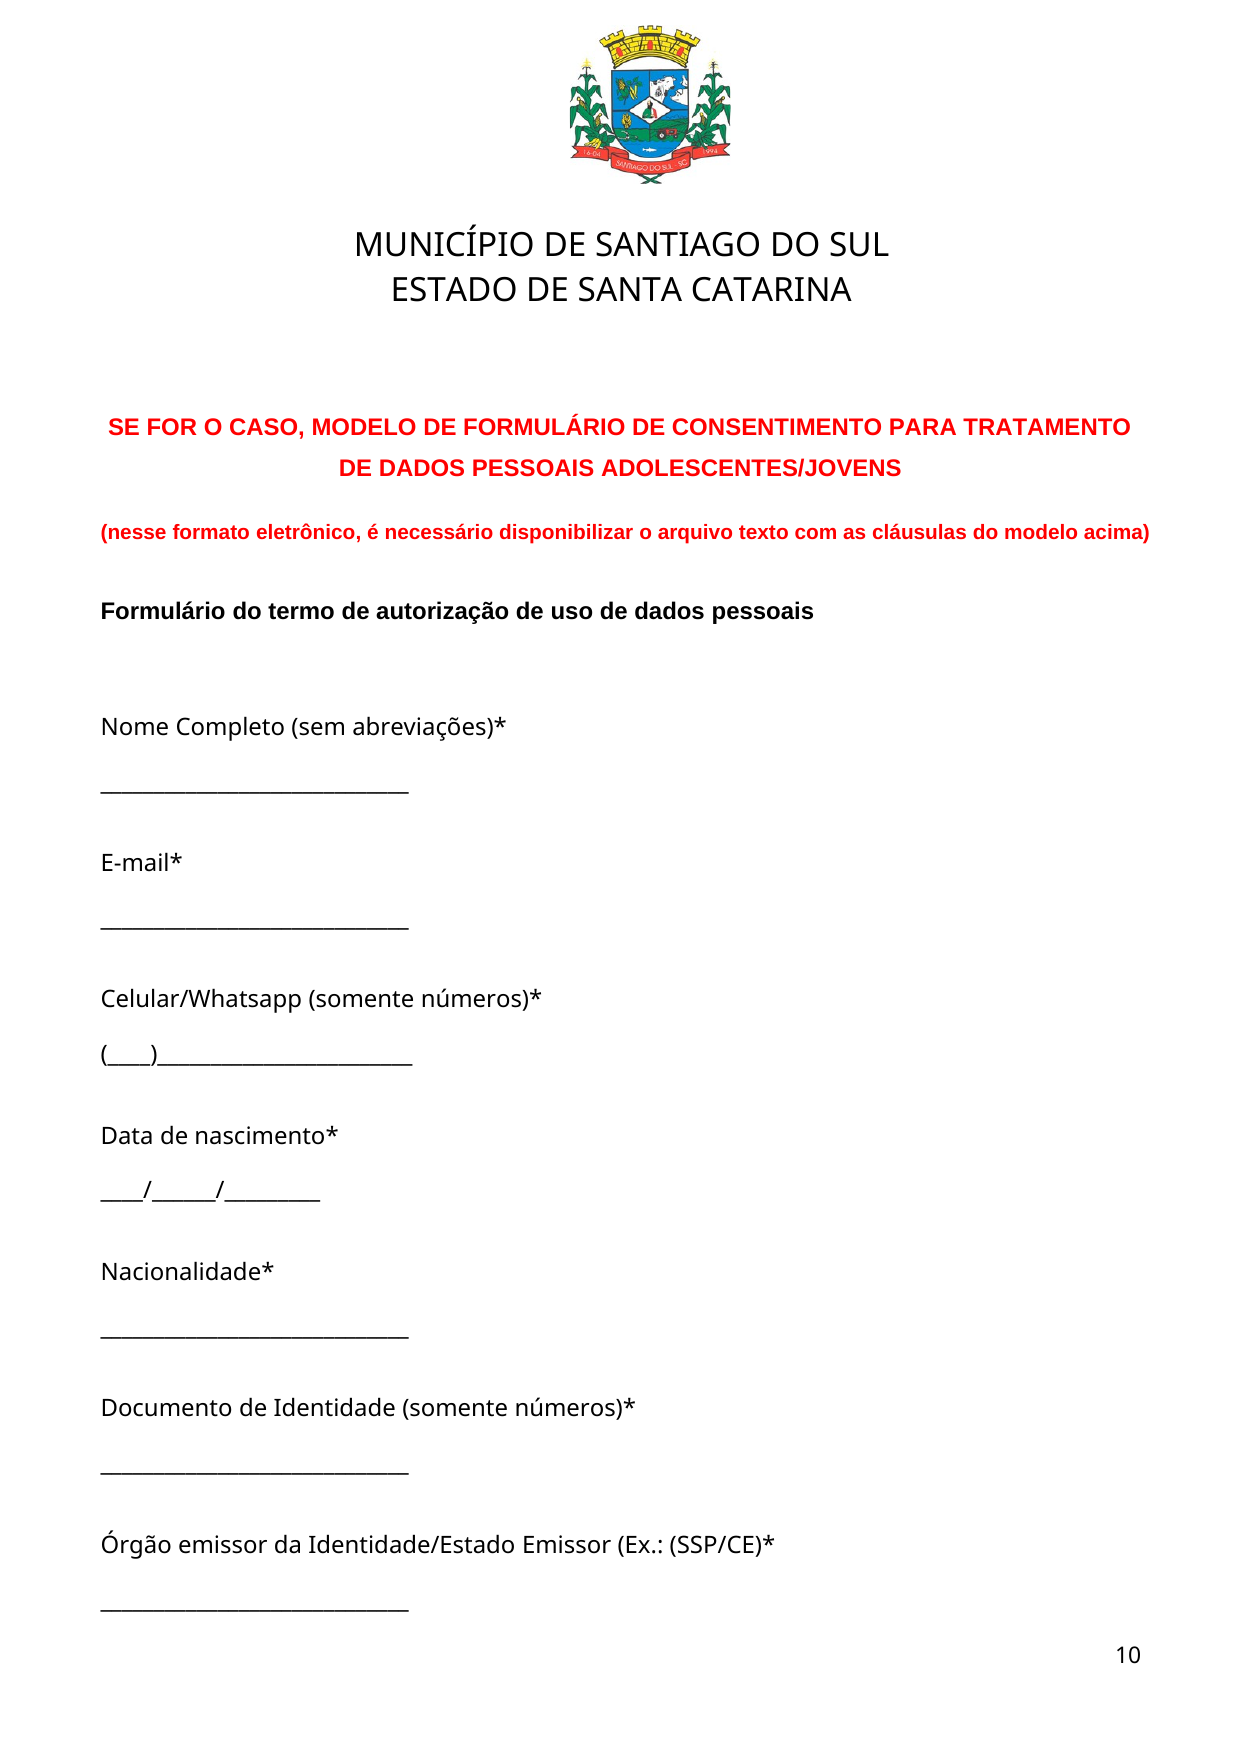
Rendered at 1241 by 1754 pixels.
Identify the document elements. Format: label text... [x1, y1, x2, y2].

picture [569, 25, 731, 184]
text Órgão emissor da Identidade/Estado Emissor (Ex.: (SSP/CE)* [100, 1527, 1153, 1560]
text _____________________________ [100, 1582, 1153, 1615]
text (nesse formato eletrônico, é necessário disponibilizar o arquivo texto com as cláusulas do modelo acima) [100, 520, 1153, 544]
text E-mail* [100, 846, 1153, 878]
text Documento de Identidade (somente números)* [100, 1391, 1153, 1424]
text (____)________________________ [100, 1037, 1153, 1069]
text _____________________________ [100, 764, 1153, 797]
text ____/______/_________ [100, 1173, 1153, 1206]
text _____________________________ [100, 1310, 1153, 1342]
text Data de nascimento* [100, 1118, 1153, 1151]
text Nome Completo (sem abreviações)* [100, 709, 1153, 742]
text _____________________________ [100, 901, 1153, 933]
text Nacionalidade* [100, 1255, 1153, 1287]
subtitle Formulário do termo de autorização de uso de dados pessoais [100, 597, 1153, 625]
text _____________________________ [100, 1446, 1153, 1479]
text Celular/Whatsapp (somente números)* [100, 982, 1153, 1015]
text SE FOR O CASO, MODELO DE FORMULÁRIO DE CONSENTIMENTO PARA TRATAMENTO DE DADOS PESSOAIS ADOLESCENTES/JOVENS [108, 412, 1133, 481]
